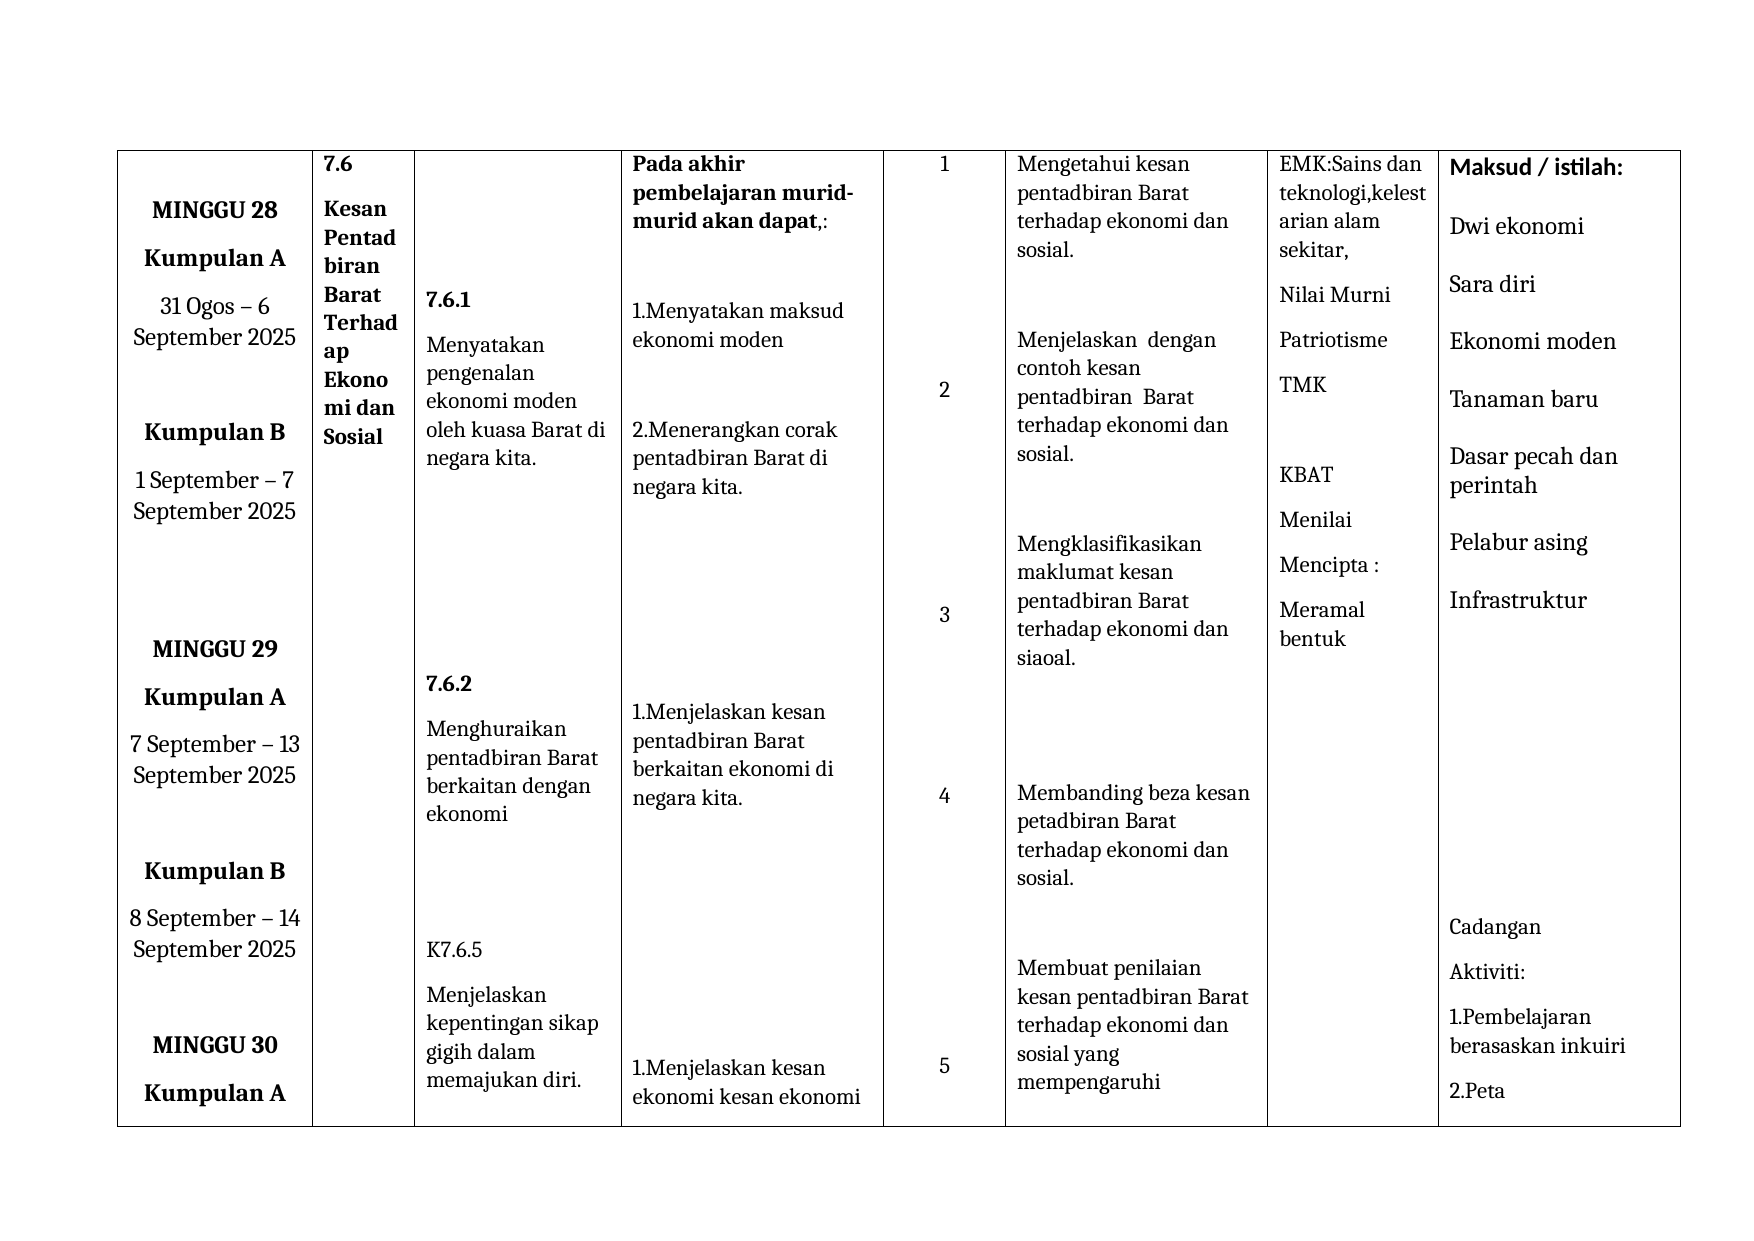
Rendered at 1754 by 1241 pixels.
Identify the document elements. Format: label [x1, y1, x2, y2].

table_cell [622, 151, 883, 1126]
table_cell [884, 151, 1005, 1126]
table_cell [313, 151, 414, 1126]
table_cell [1268, 151, 1438, 1126]
table_cell [415, 151, 621, 1126]
table_cell [118, 151, 312, 1126]
table_cell [1439, 151, 1680, 1126]
table_cell [1006, 151, 1267, 1126]
